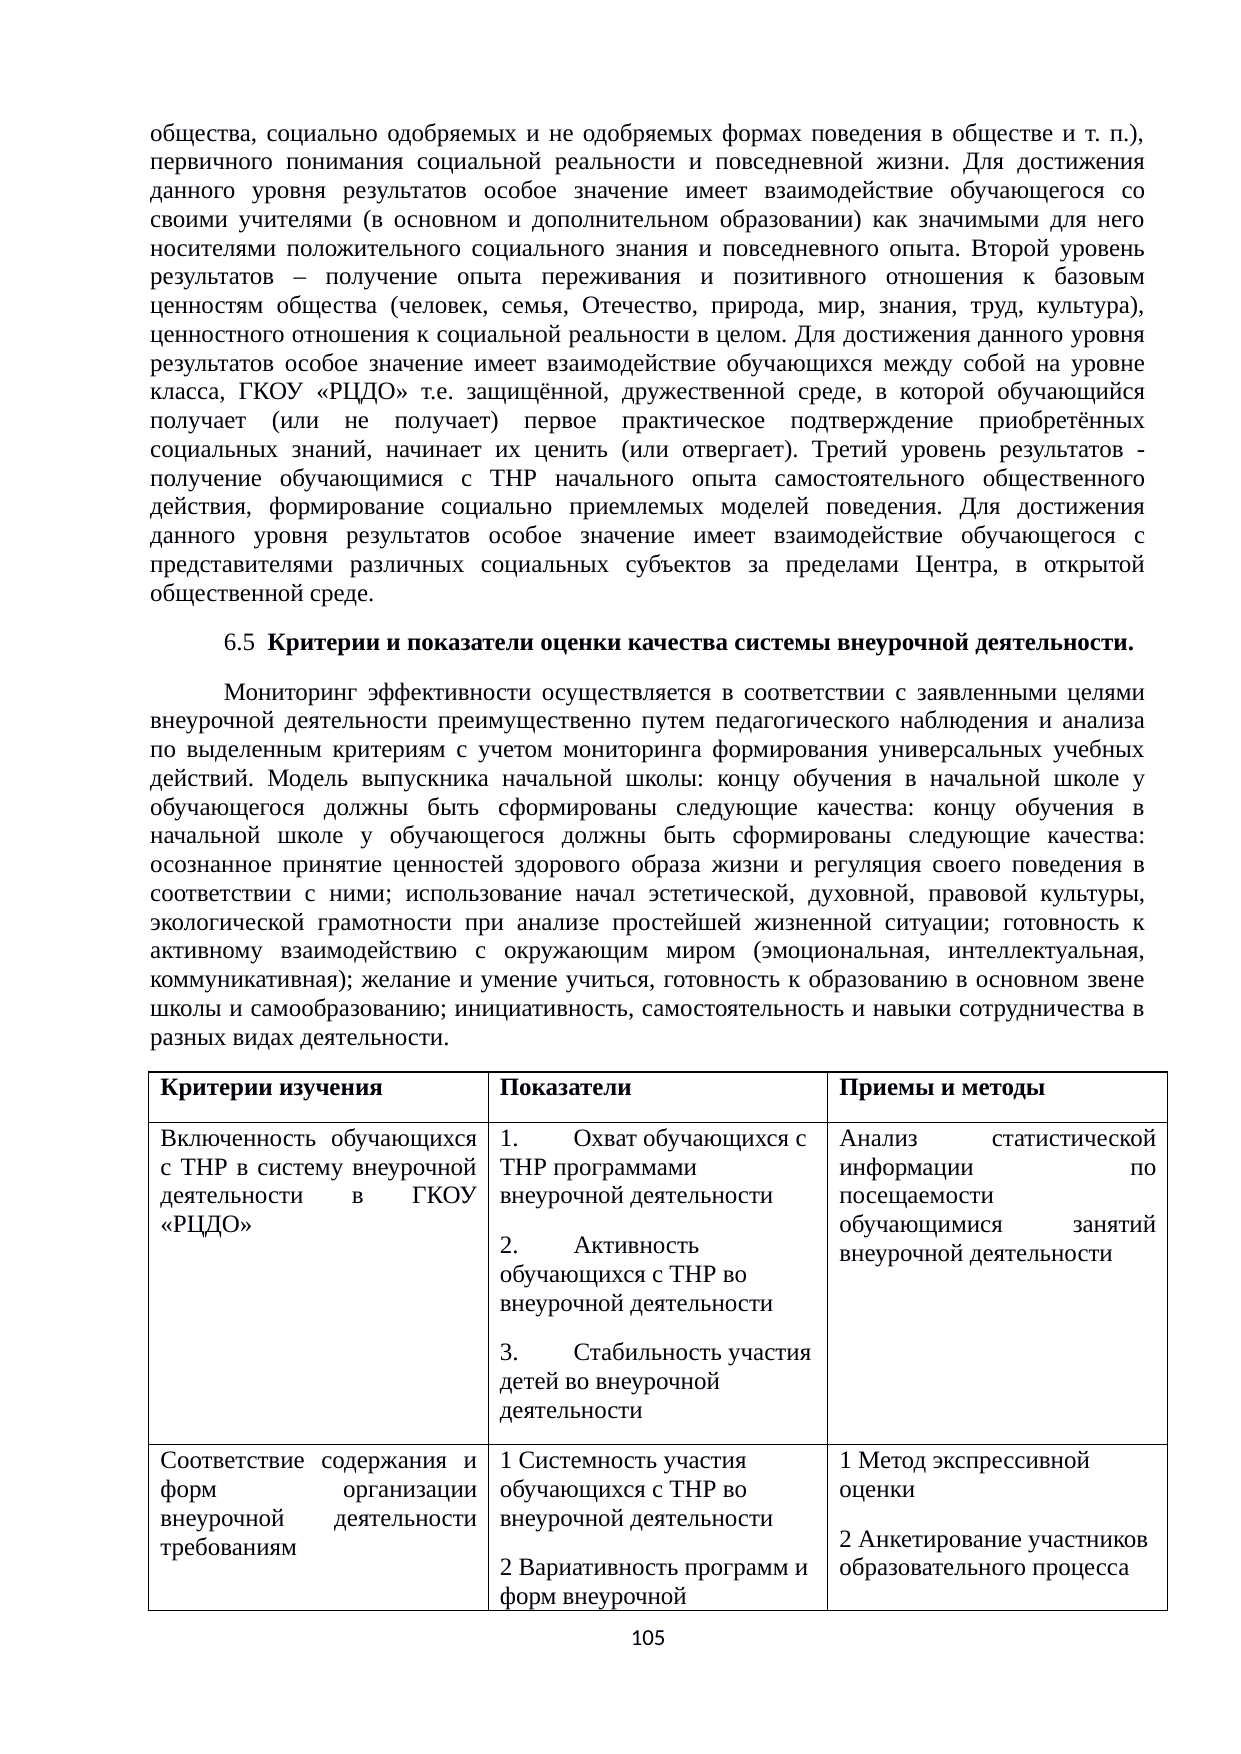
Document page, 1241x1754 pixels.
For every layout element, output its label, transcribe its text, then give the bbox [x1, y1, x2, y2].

table_cell Охват обучающихся с ТНР программами внеурочной деятельности Активность обучающихся с ТНР во внеурочной деятельности Стабильность участия детей во внеурочной деятельности [489, 1123, 827, 1444]
table_header Критерии изучения [149, 1073, 488, 1122]
table_cell Включенность обучающихся с ТНР в систему внеурочной деятельности в ГКОУ «РЦДО» [149, 1123, 488, 1444]
text 6.5 Критерии и показатели оценки качества системы внеурочной деятельности. [150, 627, 1146, 656]
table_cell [489, 1445, 827, 1610]
text Мониторинг эффективности осуществляется в соответствии с заявленными целями внеурочной деятельности преимущественно путем педагогического наблюдения и анализа по выделенным критериям с учетом мониторинга формирования универсальных учебных действий. Модель выпускника начальной школы: концу обучения в начальной школе у обучающегося должны быть сформированы следующие качества: концу обучения в начальной школе у обучающегося должны быть сформированы следующие качества: осознанное принятие ценностей здорового образа жизни и регуляция своего поведения в соответствии с ними; использование начал эстетической, духовной, правовой культуры, экологической грамотности при анализе простейшей жизненной ситуации; готовность к активному взаимодействию с окружающим миром (эмоциональная, интеллектуальная, коммуникативная); желание и умение учиться, готовность к образованию в основном звене школы и самообразованию; инициативность, самостоятельность и навыки сотрудничества в разных видах деятельности. [150, 677, 1146, 1051]
table_cell Анализ статистической информации по посещаемости обучающимися занятий внеурочной деятельности [828, 1123, 1167, 1444]
table_header Приемы и методы [828, 1073, 1167, 1122]
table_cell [149, 1445, 488, 1610]
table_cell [828, 1445, 1167, 1610]
table_header Показатели [489, 1073, 827, 1122]
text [150, 118, 1146, 606]
